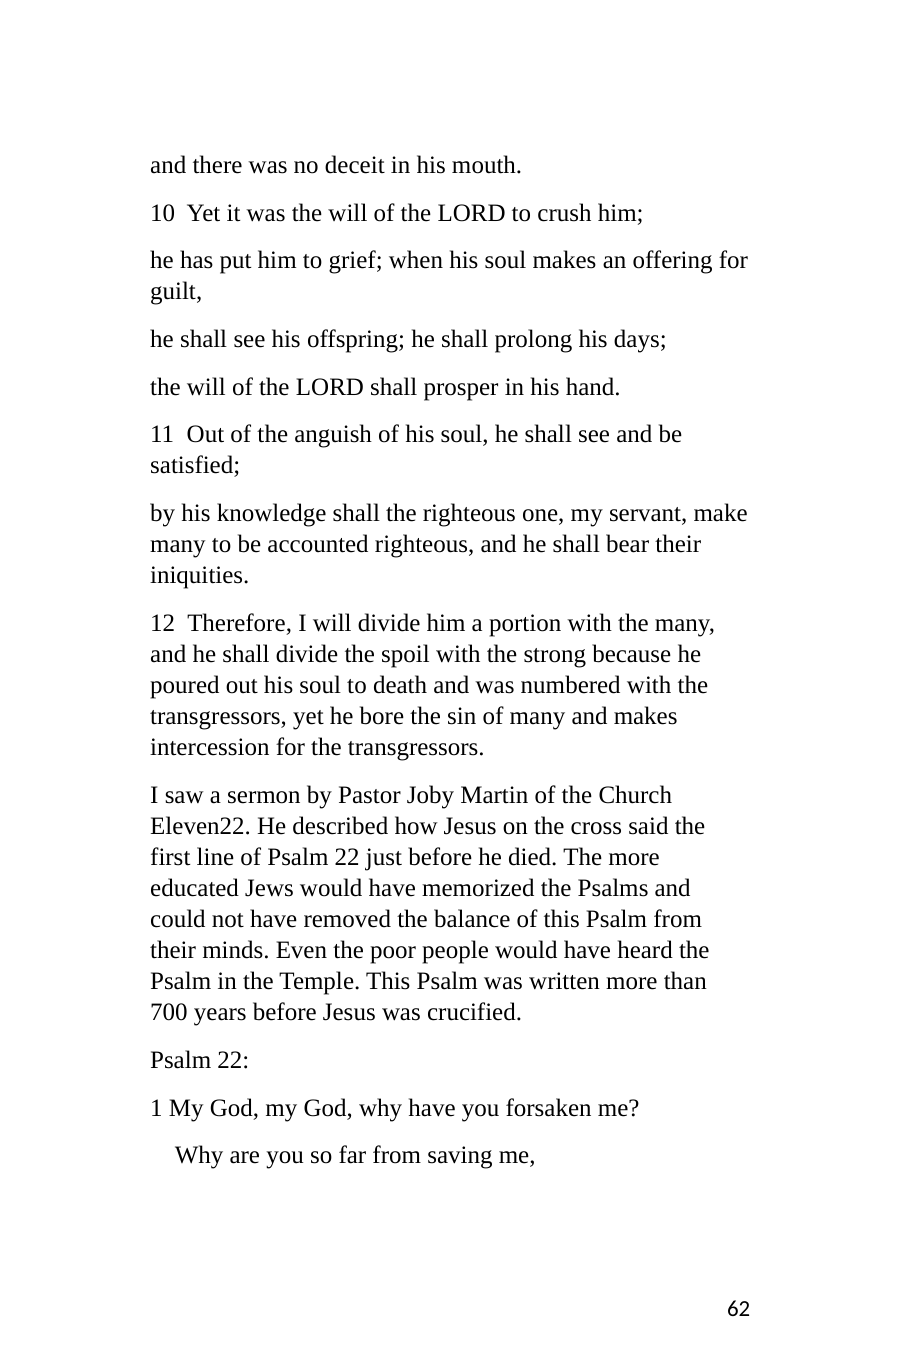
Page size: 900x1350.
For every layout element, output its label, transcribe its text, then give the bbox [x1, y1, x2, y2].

text I saw a sermon by Pastor Joby Martin of the Church Eleven22. He described how Jesus on the cross said the first line of Psalm 22 just before he died. The more educated Jews would have memorized the Psalms and could not have removed the balance of this Psalm from their minds. Even the poor people would have heard the Psalm in the Temple. This Psalm was written more than 700 years before Jesus was crucified. [150, 780, 750, 1026]
text the will of the LORD shall prosper in his hand. [150, 372, 750, 401]
text Why are you so far from saving me, [150, 1140, 750, 1169]
text Psalm 22: [150, 1045, 750, 1074]
text 11 Out of the anguish of his soul, he shall see and be satisfied; [150, 419, 750, 479]
text he shall see his offspring; he shall prolong his days; [150, 324, 750, 353]
text 10 Yet it was the will of the LORD to crush him; [150, 198, 750, 226]
text and there was no deceit in his mouth. [150, 150, 750, 179]
text by his knowledge shall the righteous one, my servant, make many to be accounted righteous, and he shall bear their iniquities. [150, 498, 750, 589]
text he has put him to grief; when his soul makes an offering for guilt, [150, 245, 750, 305]
text 1 My God, my God, why have you forsaken me? [150, 1093, 750, 1121]
text 12 Therefore, I will divide him a portion with the many, and he shall divide the spoil with the strong because he poured out his soul to death and was numbered with the transgressors, yet he bore the sin of many and makes intercession for the transgressors. [150, 608, 750, 761]
